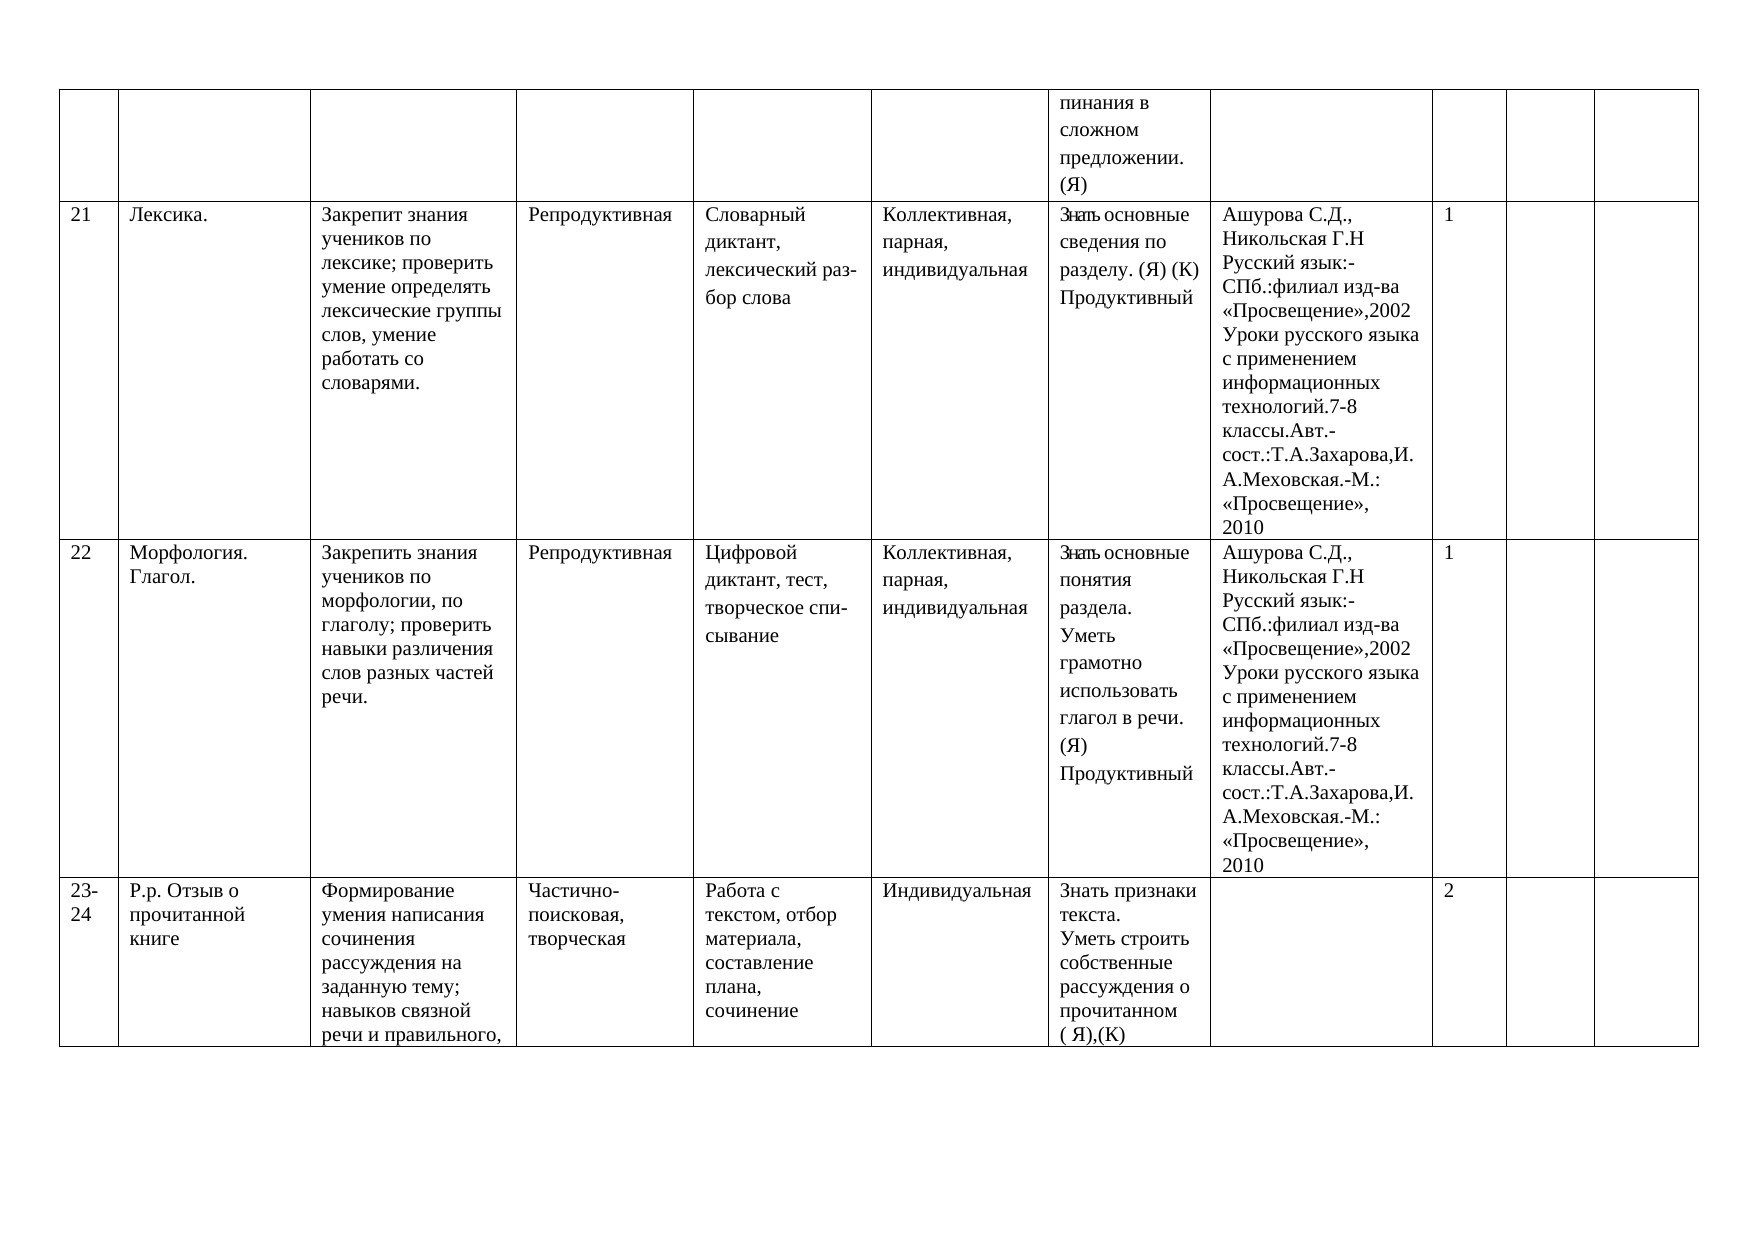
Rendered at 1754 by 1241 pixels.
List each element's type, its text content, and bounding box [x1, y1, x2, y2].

table_cell 1 [1433, 90, 1506, 201]
table_cell 2 [1433, 878, 1506, 1046]
table_cell [1595, 202, 1698, 539]
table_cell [119, 878, 310, 1046]
table_cell Цифровой диктант, тест, творческое списывание [694, 540, 871, 877]
table_cell [1595, 878, 1698, 1046]
table_cell Коллективная, парная, индивидуальная [872, 540, 1048, 877]
table_cell [1507, 540, 1594, 877]
table_cell [1507, 202, 1594, 539]
table_cell Индивидуальная [872, 878, 1048, 1046]
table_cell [1211, 90, 1432, 201]
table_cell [1049, 878, 1210, 1046]
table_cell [1049, 90, 1210, 201]
table_cell [1595, 90, 1698, 201]
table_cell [311, 878, 516, 1046]
table_cell Закрепит знания учеников по лексике; проверить умение определять лексические группы слов, умение работать со словарями. [311, 202, 516, 539]
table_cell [311, 90, 516, 201]
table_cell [694, 878, 871, 1046]
table_cell [1595, 540, 1698, 877]
table_cell [1507, 90, 1594, 201]
table_cell Лексика. [119, 202, 310, 539]
table_cell Знать основные понятия раздела. Уметь грамотно использовать глагол в речи. (Я) Продуктивный [1049, 540, 1210, 877]
table_cell 1 [1433, 540, 1506, 877]
table_cell Словарный диктант, лексический разбор слова [694, 202, 871, 539]
table_cell 22 [60, 540, 118, 877]
table_cell 23-24 [60, 878, 118, 1046]
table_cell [694, 90, 871, 201]
table_cell Репродуктивная [517, 540, 693, 877]
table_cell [119, 90, 310, 201]
table_cell Знать основные сведения по разделу. (Я) (К) Продуктивный [1049, 202, 1210, 539]
table_cell Закрепить знания учеников по морфологии, по глаголу; проверить навыки различения слов разных частей речи. [311, 540, 516, 877]
table_cell 20 [60, 90, 118, 201]
table_cell 1 [1433, 202, 1506, 539]
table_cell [517, 878, 693, 1046]
table_cell Морфология. Глагол. [119, 540, 310, 877]
table_cell [1211, 878, 1432, 1046]
table_cell [1507, 878, 1594, 1046]
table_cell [872, 90, 1048, 201]
table_cell Коллективная, парная, индивидуальная [872, 202, 1048, 539]
table_cell 21 [60, 202, 118, 539]
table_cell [517, 90, 693, 201]
table_cell Репродуктивная [517, 202, 693, 539]
